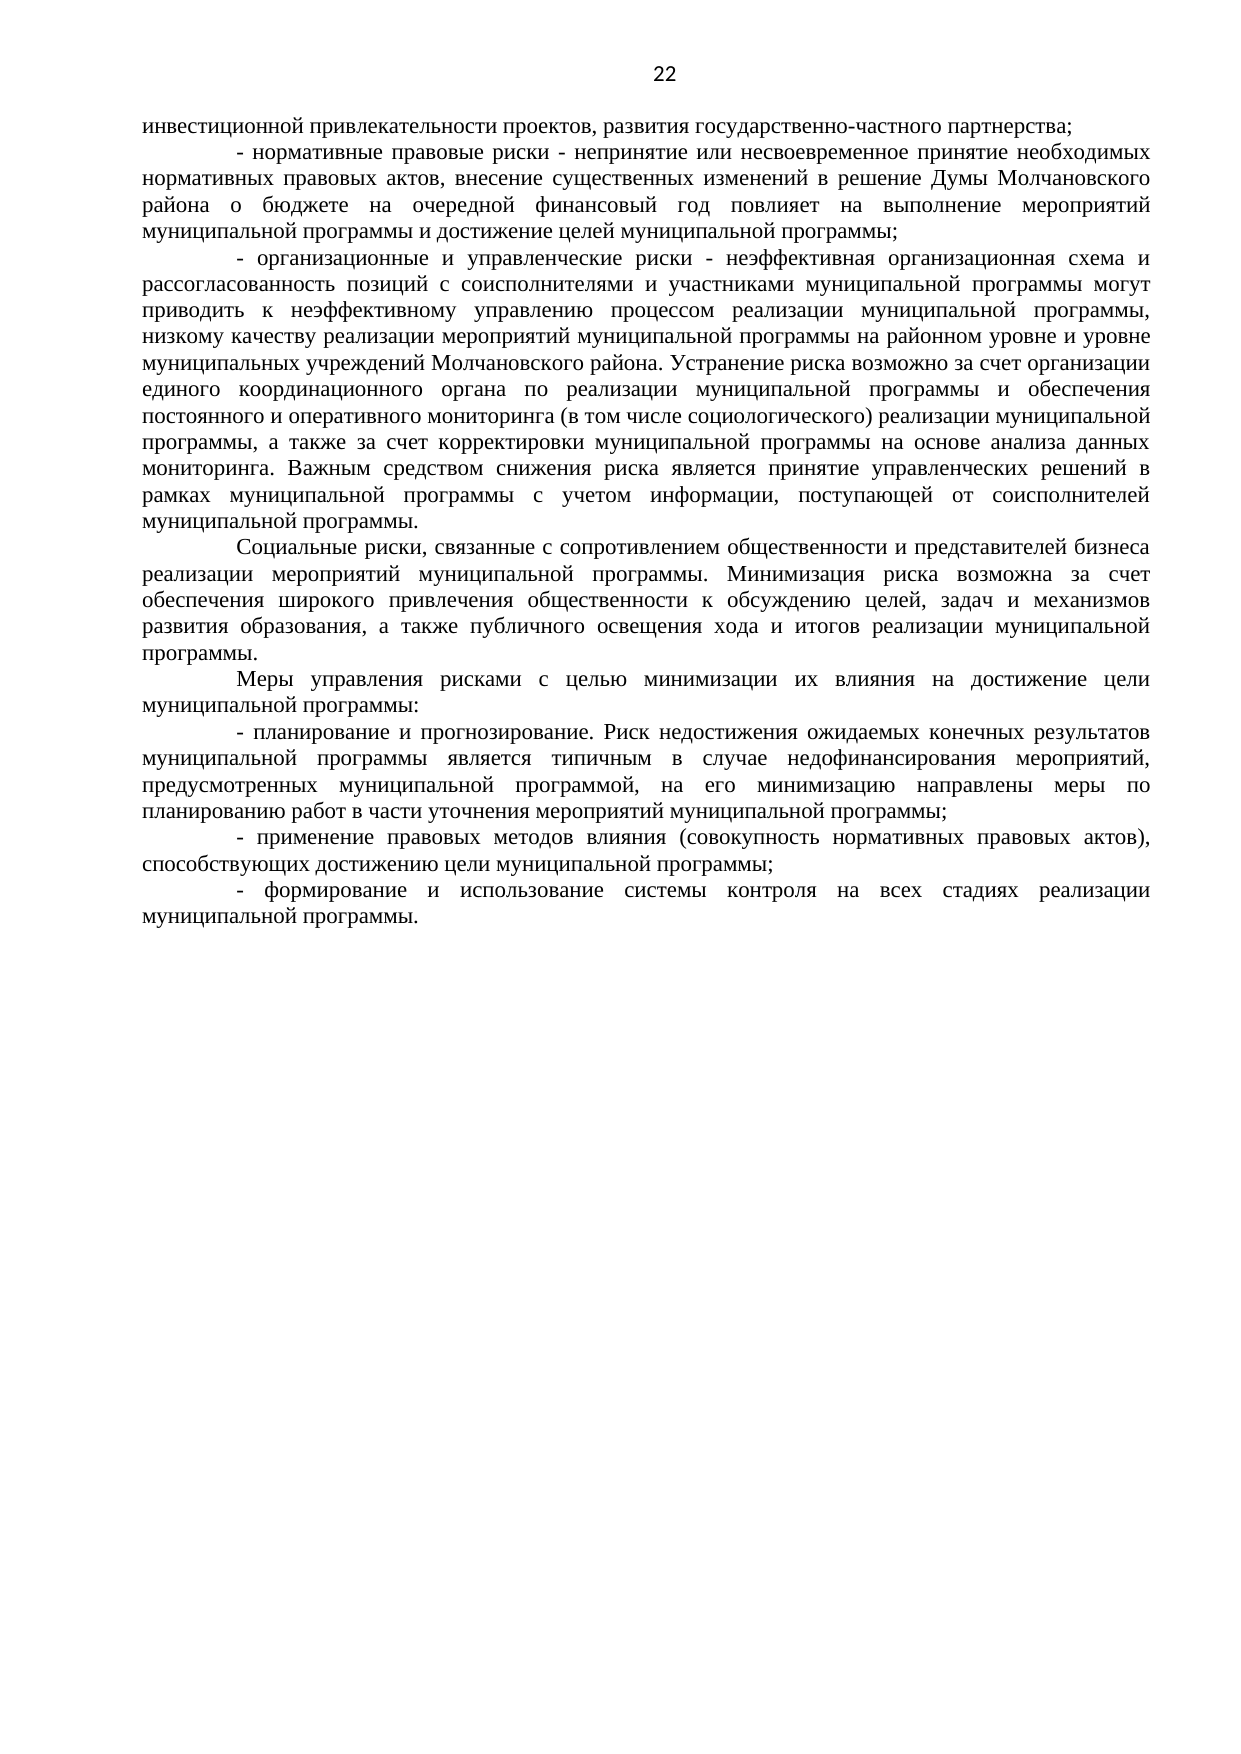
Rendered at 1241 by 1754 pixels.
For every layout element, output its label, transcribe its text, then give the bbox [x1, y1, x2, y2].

text - организационные и управленческие риски - неэффективная организационная схема и рассогласованность позиций с соисполнителями и участниками муниципальной программы могут приводить к неэффективному управлению процессом реализации муниципальной программы, низкому качеству реализации мероприятий муниципальной программы на районном уровне и уровне муниципальных учреждений Молчановского района. Устранение риска возможно за счет организации единого координационного органа по реализации муниципальной программы и обеспечения постоянного и оперативного мониторинга (в том числе социологического) реализации муниципальной программы, а также за счет корректировки муниципальной программы на основе анализа данных мониторинга. Важным средством снижения риска является принятие управленческих решений в рамках муниципальной программы с учетом информации, поступающей от соисполнителей муниципальной программы. [142, 243, 1152, 533]
text Меры управления рисками с целью минимизации их влияния на достижение цели муниципальной программы: [142, 665, 1152, 718]
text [142, 112, 1152, 138]
text Социальные риски, связанные с сопротивлением общественности и представителей бизнеса реализации мероприятий муниципальной программы. Минимизация риска возможна за счет обеспечения широкого привлечения общественности к обсуждению целей, задач и механизмов развития образования, а также публичного освещения хода и итогов реализации муниципальной программы. [142, 533, 1152, 665]
text - планирование и прогнозирование. Риск недостижения ожидаемых конечных результатов муниципальной программы является типичным в случае недофинансирования мероприятий, предусмотренных муниципальной программой, на его минимизацию направлены меры по планированию работ в части уточнения мероприятий муниципальной программы; [142, 718, 1152, 823]
text - формирование и использование системы контроля на всех стадиях реализации муниципальной программы. [142, 876, 1152, 929]
text - применение правовых методов влияния (совокупность нормативных правовых актов), способствующих достижению цели муниципальной программы; [142, 823, 1152, 876]
text - нормативные правовые риски - непринятие или несвоевременное принятие необходимых нормативных правовых актов, внесение существенных изменений в решение Думы Молчановского района о бюджете на очередной финансовый год повлияет на выполнение мероприятий муниципальной программы и достижение целей муниципальной программы; [142, 138, 1152, 243]
